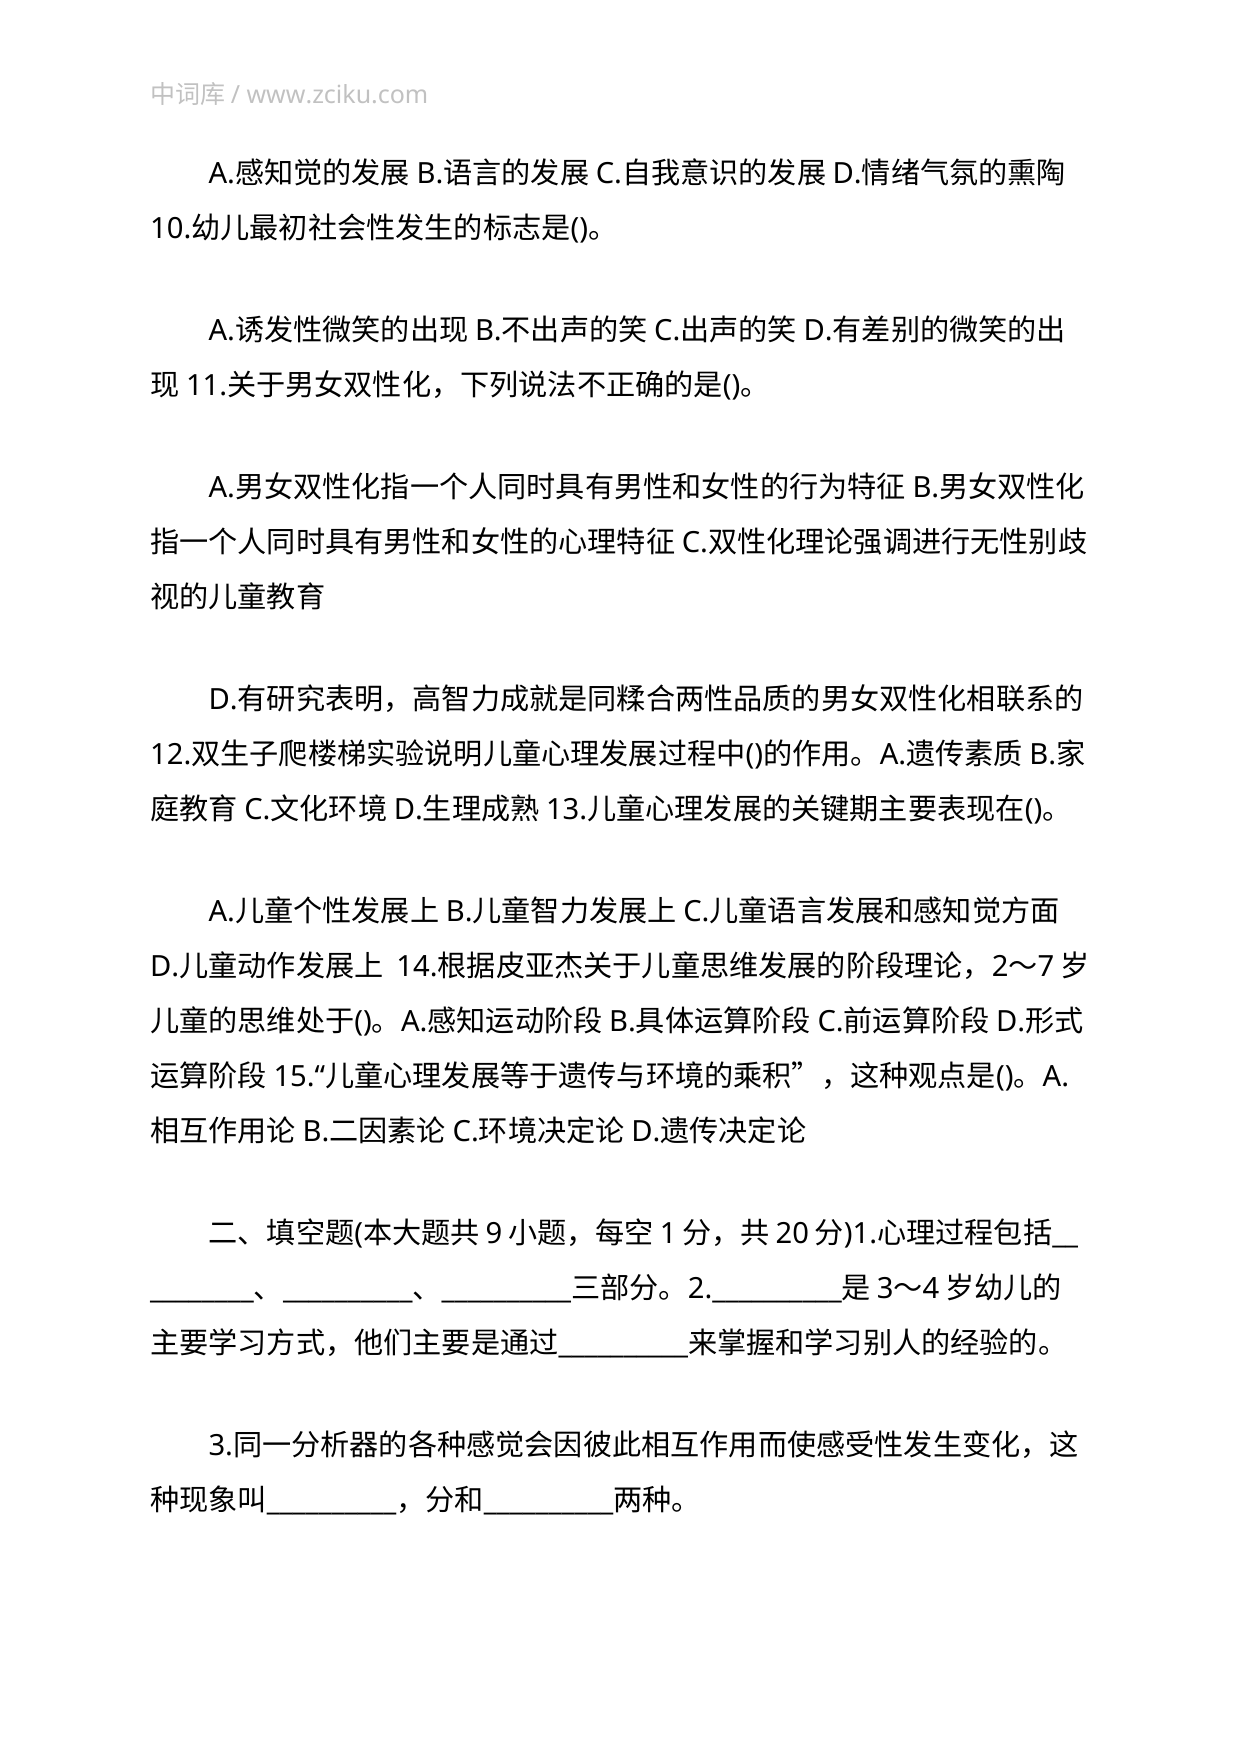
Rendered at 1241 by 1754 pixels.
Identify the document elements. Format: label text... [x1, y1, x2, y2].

text A.儿童个性发展上 B.儿童智力发展上 C.儿童语言发展和感知觉方面 D.儿童动作发展上 14.根据皮亚杰关于儿童思维发展的阶段理论，2～7岁儿童的思维处于()。A.感知运动阶段 B.具体运算阶段 C.前运算阶段 D.形式运算阶段 15.“儿童心理发展等于遗传与环境的乘积”，这种观点是()。A.相互作用论 B.二因素论 C.环境决定论 D.遗传决定论 [150, 888, 1090, 1150]
text A.感知觉的发展 B.语言的发展 C.自我意识的发展 D.情绪气氛的熏陶 10.幼儿最初社会性发生的标志是()。 [150, 150, 1090, 247]
text 二、填空题(本大题共9小题，每空1分，共20分)1.心理过程包括__________、__________、__________三部分。2.__________是3～4岁幼儿的主要学习方式，他们主要是通过__________来掌握和学习别人的经验的。 [150, 1210, 1090, 1362]
text D.有研究表明，高智力成就是同糅合两性品质的男女双性化相联系的 12.双生子爬楼梯实验说明儿童心理发展过程中()的作用。A.遗传素质 B.家庭教育 C.文化环境 D.生理成熟 13.儿童心理发展的关键期主要表现在()。 [150, 676, 1090, 828]
text A.诱发性微笑的出现 B.不出声的笑 C.出声的笑 D.有差别的微笑的出现 11.关于男女双性化，下列说法不正确的是()。 [150, 307, 1090, 404]
text A.男女双性化指一个人同时具有男性和女性的行为特征 B.男女双性化指一个人同时具有男性和女性的心理特征 C.双性化理论强调进行无性别歧视的儿童教育 [150, 464, 1090, 616]
text 3.同一分析器的各种感觉会因彼此相互作用而使感受性发生变化，这种现象叫__________，分和__________两种。 [150, 1422, 1090, 1519]
